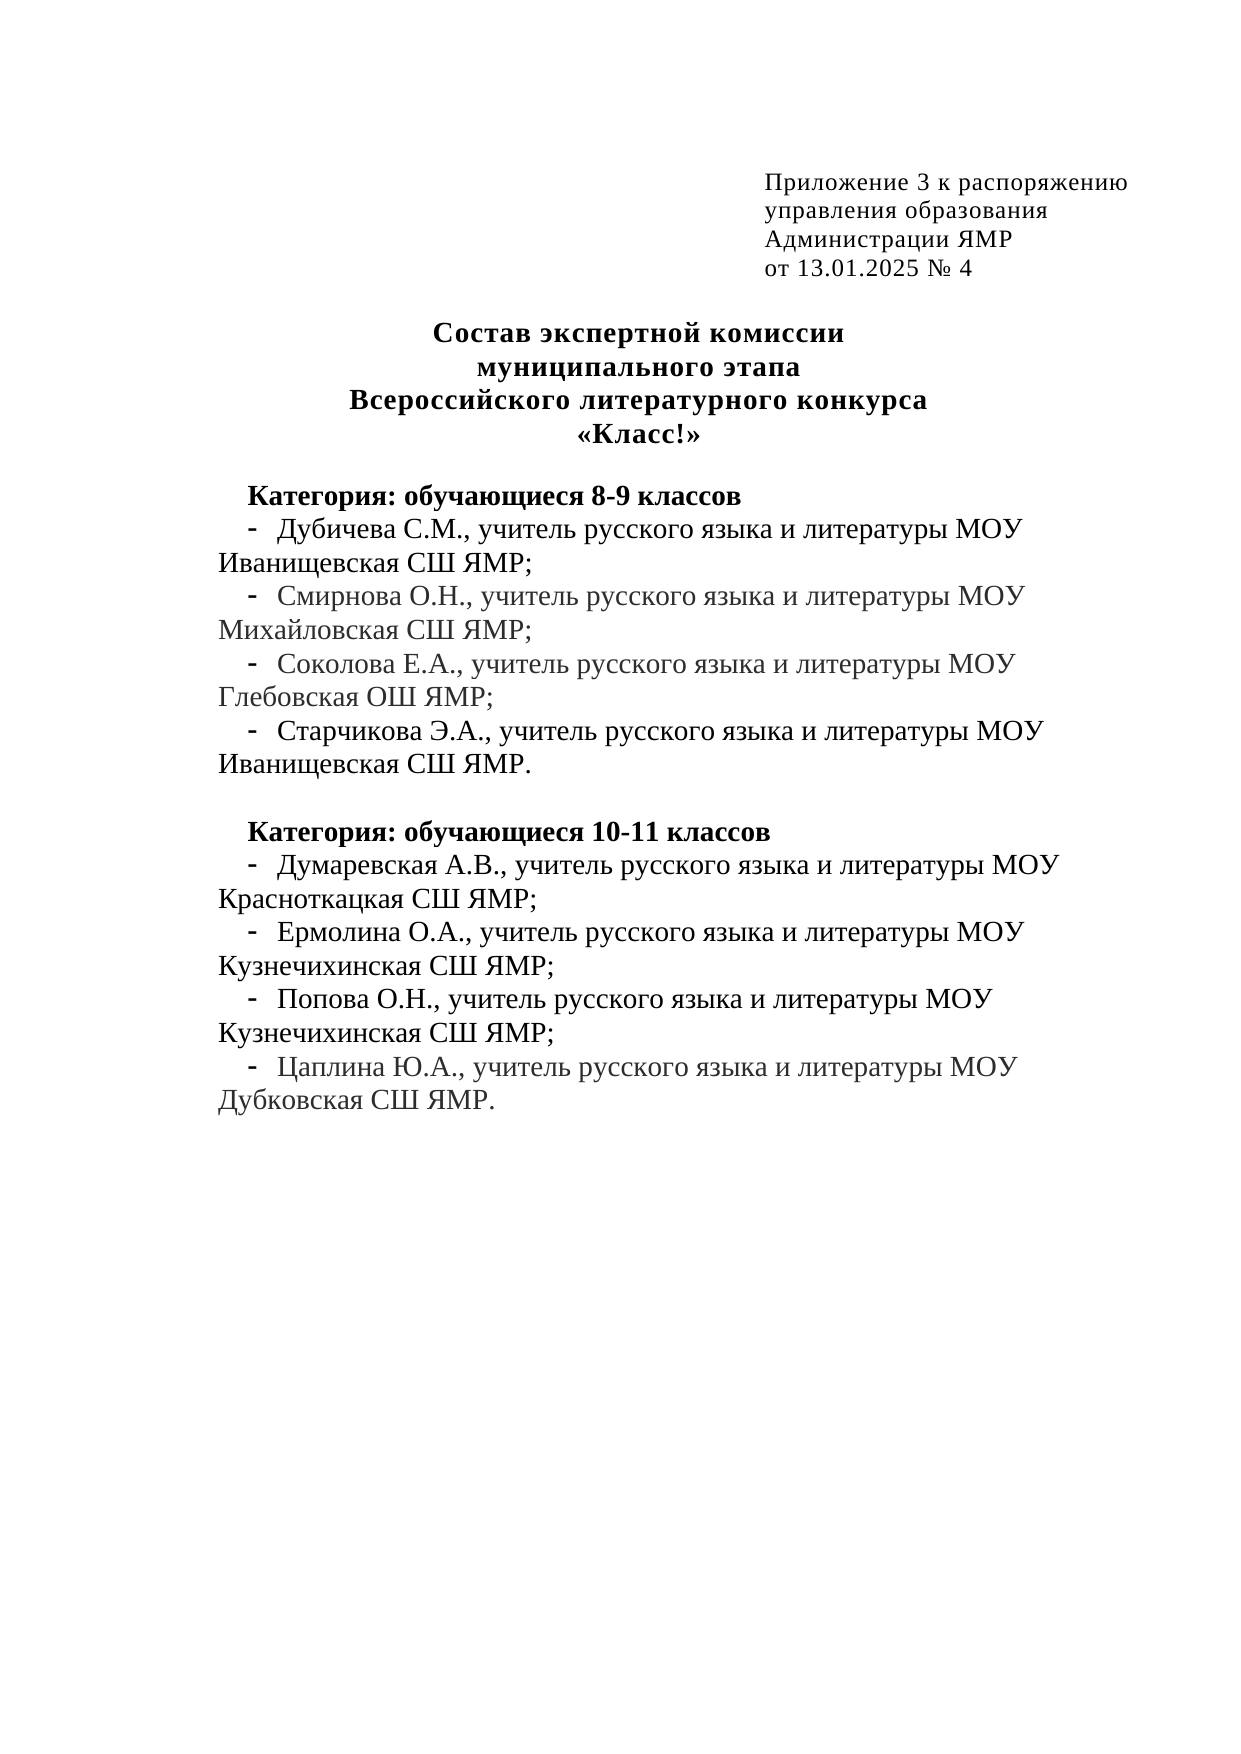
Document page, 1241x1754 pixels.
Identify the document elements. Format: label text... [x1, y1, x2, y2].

list Соколова Е.А., учитель русского языка и литературы МОУ Глебовская ОШ ЯМР; [203, 646, 277, 713]
list Цаплина Ю.А., учитель русского языка и литературы МОУ Дубковская СШ ЯМР. [203, 1049, 1146, 1116]
list Ермолина О.А., учитель русского языка и литературы МОУ Кузнечихинская СШ ЯМР; [555, 914, 1146, 982]
text муниципального этапа [203, 349, 1074, 382]
text Приложение 3 к распоряжению управления образования [764, 167, 1133, 224]
text «Класс!» [203, 416, 1074, 449]
text от 13.01.2025 № 4 [764, 253, 1133, 282]
text Категория: обучающиеся 8-9 классов [203, 478, 1146, 511]
list Соколова Е.А., учитель русского языка и литературы МОУ Глебовская ОШ ЯМР; [494, 646, 1146, 713]
list Думаревская А.В., учитель русского языка и литературы МОУ Красноткацкая СШ ЯМР; [203, 847, 277, 914]
list Старчикова Э.А., учитель русского языка и литературы МОУ Иванищевская СШ ЯМР. [203, 713, 1146, 780]
list Смирнова О.Н., учитель русского языка и литературы МОУ Михайловская СШ ЯМР; [203, 578, 1146, 646]
list Попова О.Н., учитель русского языка и литературы МОУ Кузнечихинская СШ ЯМР; [555, 982, 1146, 1049]
list Попова О.Н., учитель русского языка и литературы МОУ Кузнечихинская СШ ЯМР; [203, 982, 277, 1049]
text Состав экспертной комиссии [203, 315, 1074, 349]
text Администрации ЯМР [764, 224, 1133, 253]
list Ермолина О.А., учитель русского языка и литературы МОУ Кузнечихинская СШ ЯМР; [203, 914, 277, 982]
text Категория: обучающиеся 10-11 классов [203, 814, 1146, 847]
list Дубичева С.М., учитель русского языка и литературы МОУ Иванищевская СШ ЯМР; [533, 511, 1146, 578]
text Всероссийского литературного конкурса [203, 382, 1074, 416]
list Думаревская А.В., учитель русского языка и литературы МОУ Красноткацкая СШ ЯМР; [537, 847, 1146, 914]
list Дубичева С.М., учитель русского языка и литературы МОУ Иванищевская СШ ЯМР; [203, 511, 277, 578]
